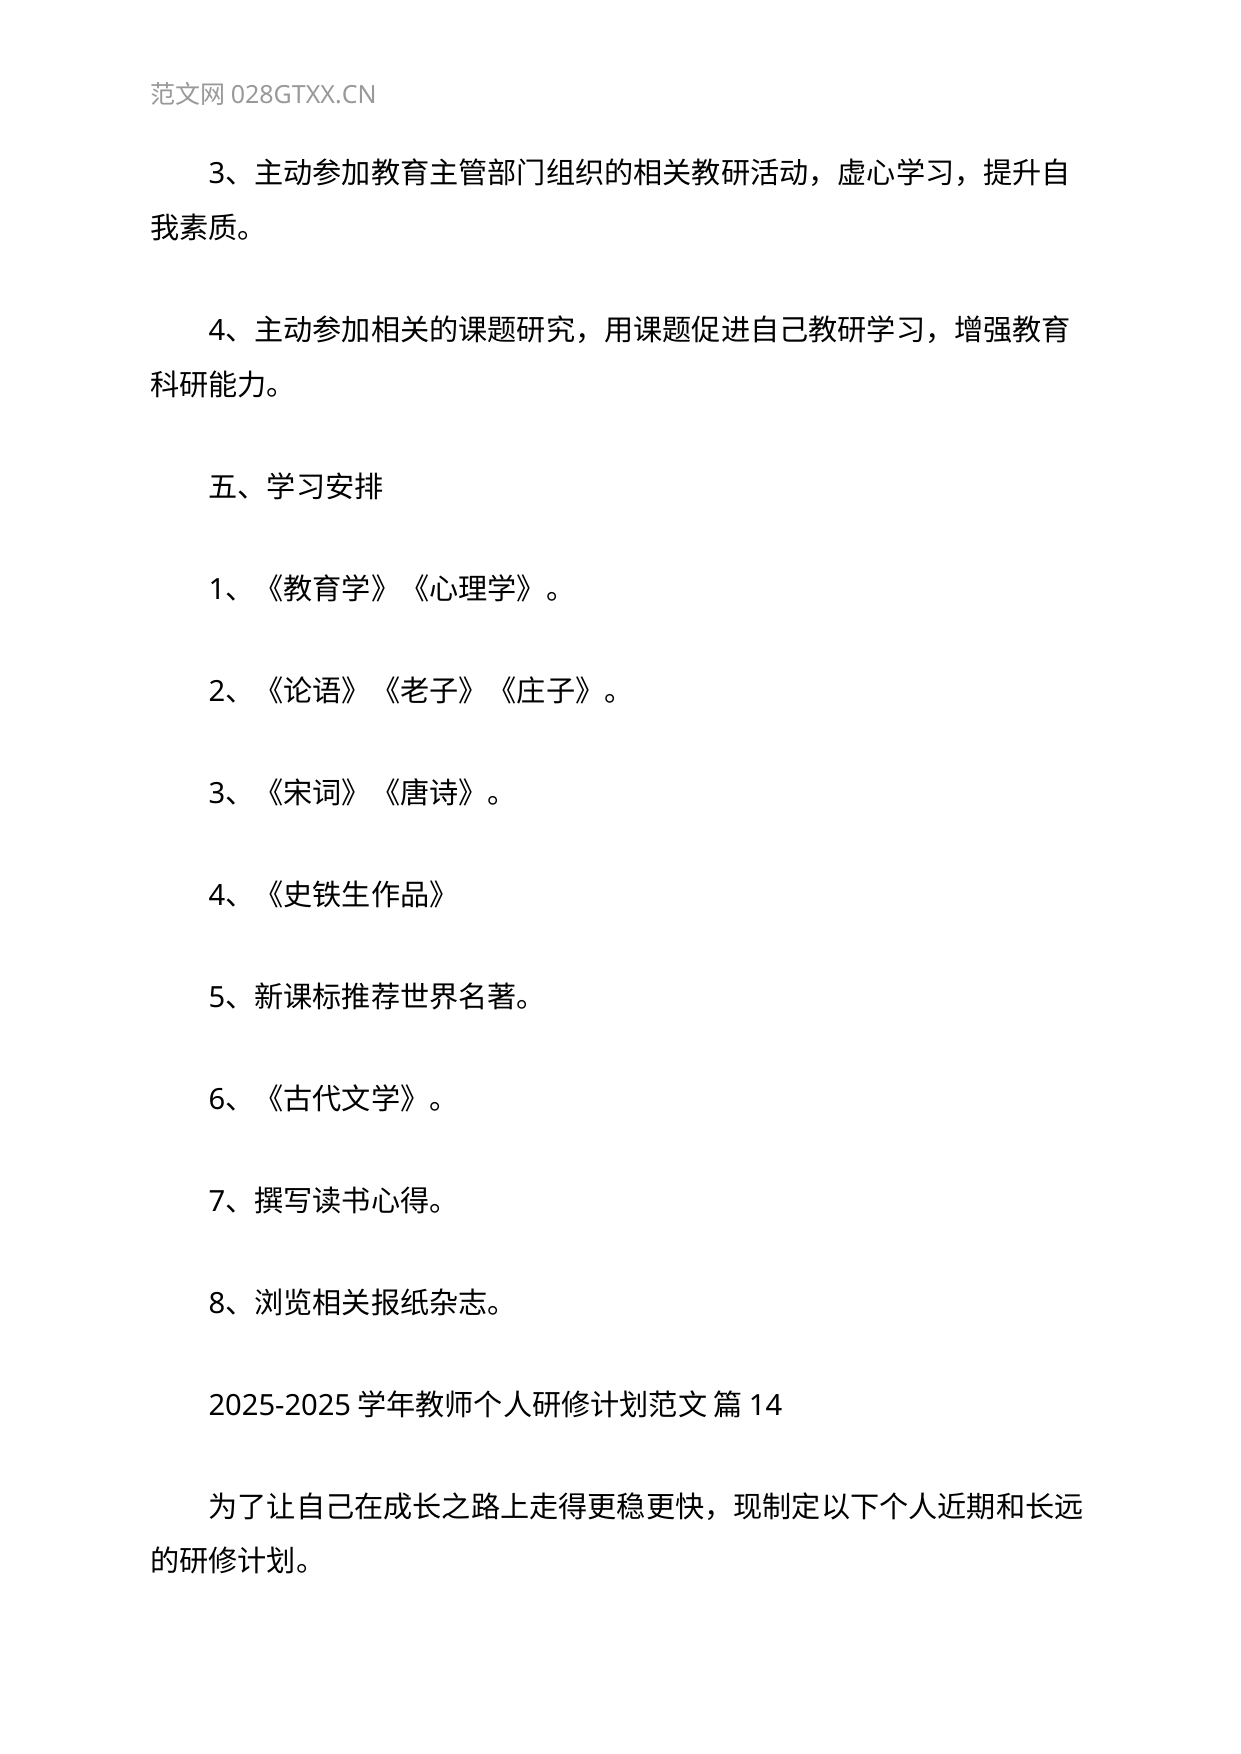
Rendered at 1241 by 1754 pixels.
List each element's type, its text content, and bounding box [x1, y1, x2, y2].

text 4、《史铁生作品》 [150, 871, 1090, 914]
text 五、学习安排 [150, 463, 1090, 506]
text 为了让自己在成长之路上走得更稳更快，现制定以下个人近期和长远的研修计划。 [150, 1483, 1090, 1580]
text 3、主动参加教育主管部门组织的相关教研活动，虚心学习，提升自我素质。 [150, 150, 1090, 247]
text 8、浏览相关报纸杂志。 [150, 1279, 1090, 1322]
text 5、新课标推荐世界名著。 [150, 973, 1090, 1016]
text 4、主动参加相关的课题研究，用课题促进自己教研学习，增强教育科研能力。 [150, 307, 1090, 404]
text 6、《古代文学》。 [150, 1075, 1090, 1118]
text 1、《教育学》《心理学》。 [150, 565, 1090, 608]
text 2025-2025学年教师个人研修计划范文 篇14 [150, 1381, 1090, 1423]
text 7、撰写读书心得。 [150, 1177, 1090, 1219]
text 3、《宋词》《唐诗》。 [150, 769, 1090, 812]
text 2、《论语》《老子》《庄子》。 [150, 667, 1090, 710]
